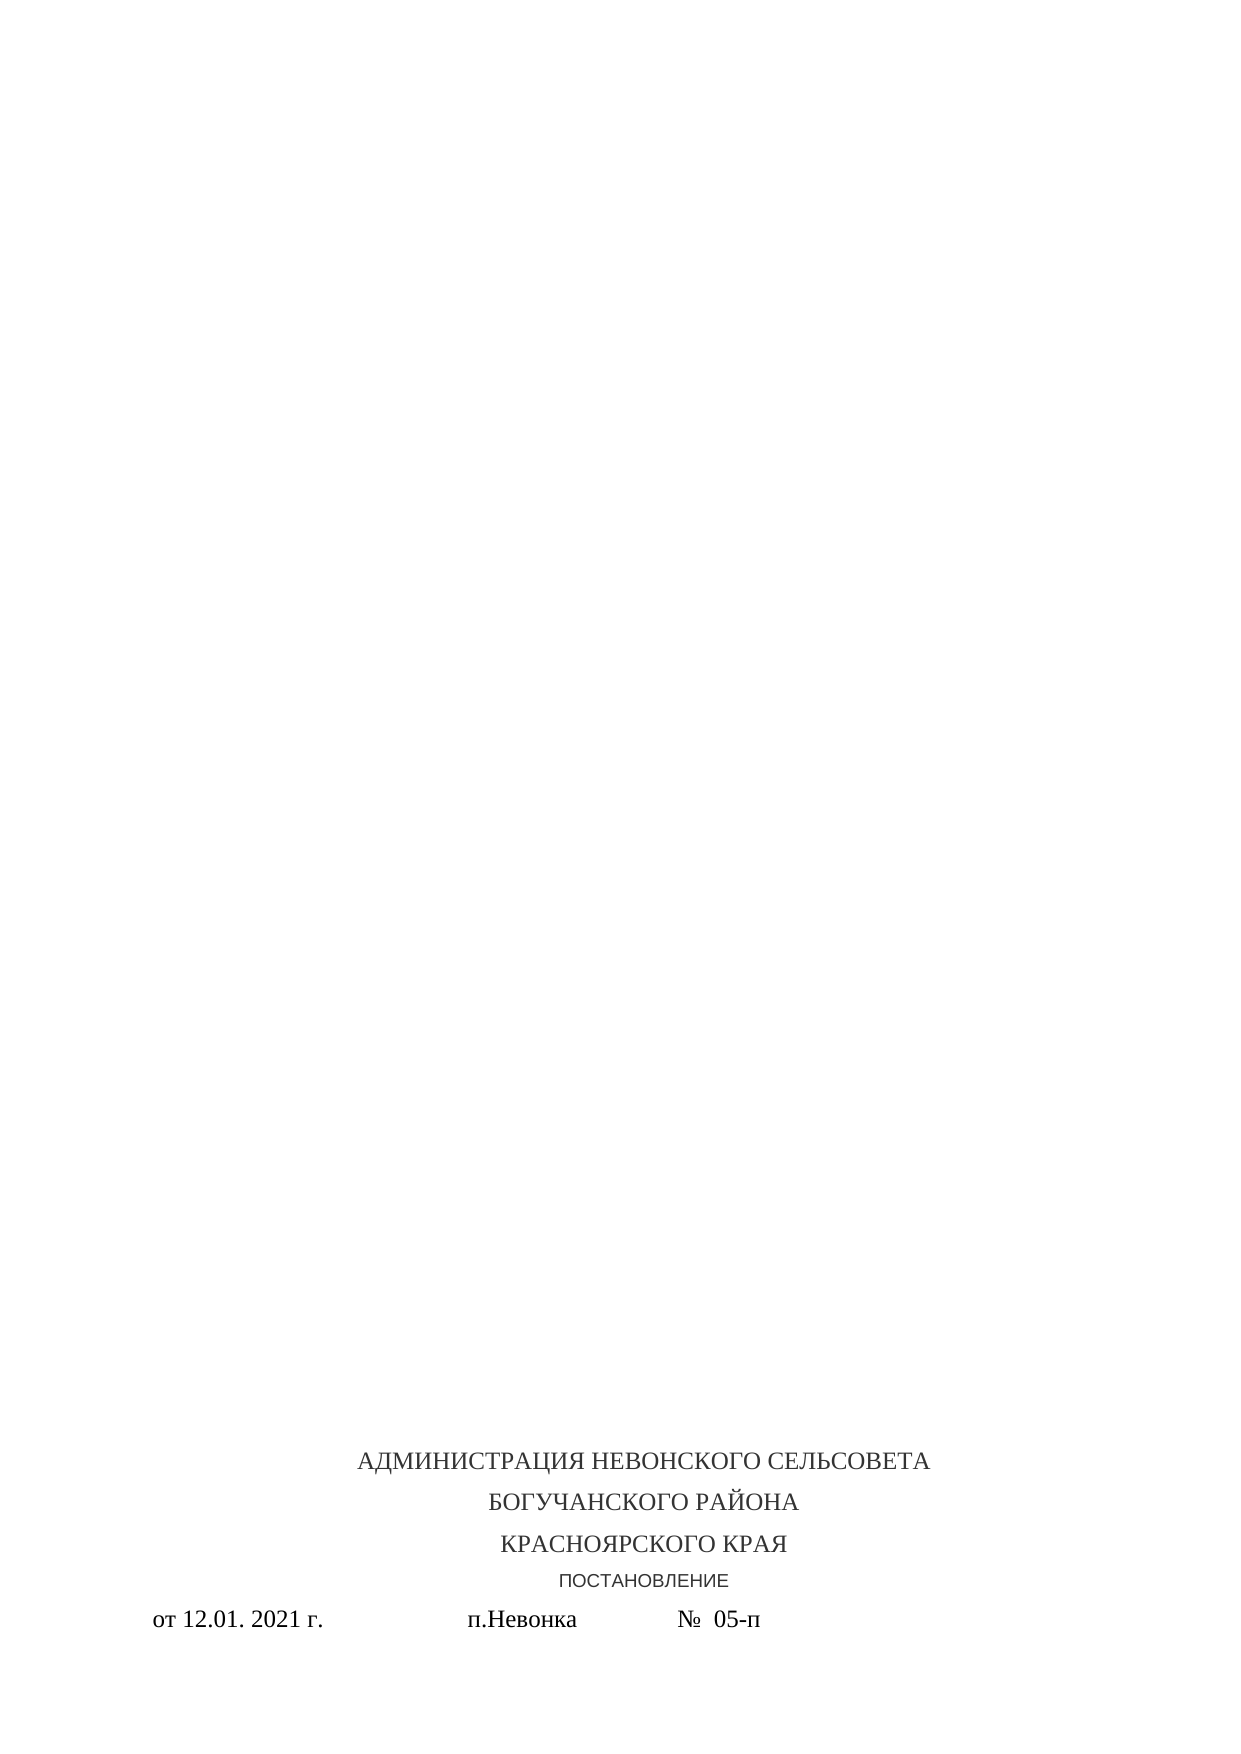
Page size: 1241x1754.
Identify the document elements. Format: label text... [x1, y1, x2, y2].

text от 12.01. 2021 г. п.Невонка № 05-п [152, 1604, 1135, 1633]
text АДМИНИСТРАЦИЯ НЕВОНСКОГО СЕЛЬСОВЕТА [152, 1446, 1135, 1475]
text БОГУЧАНСКОГО РАЙОНА [152, 1487, 1135, 1516]
text КРАСНОЯРСКОГО КРАЯ [152, 1529, 1135, 1557]
text ПОСТАНОВЛЕНИЕ [152, 1570, 1135, 1592]
